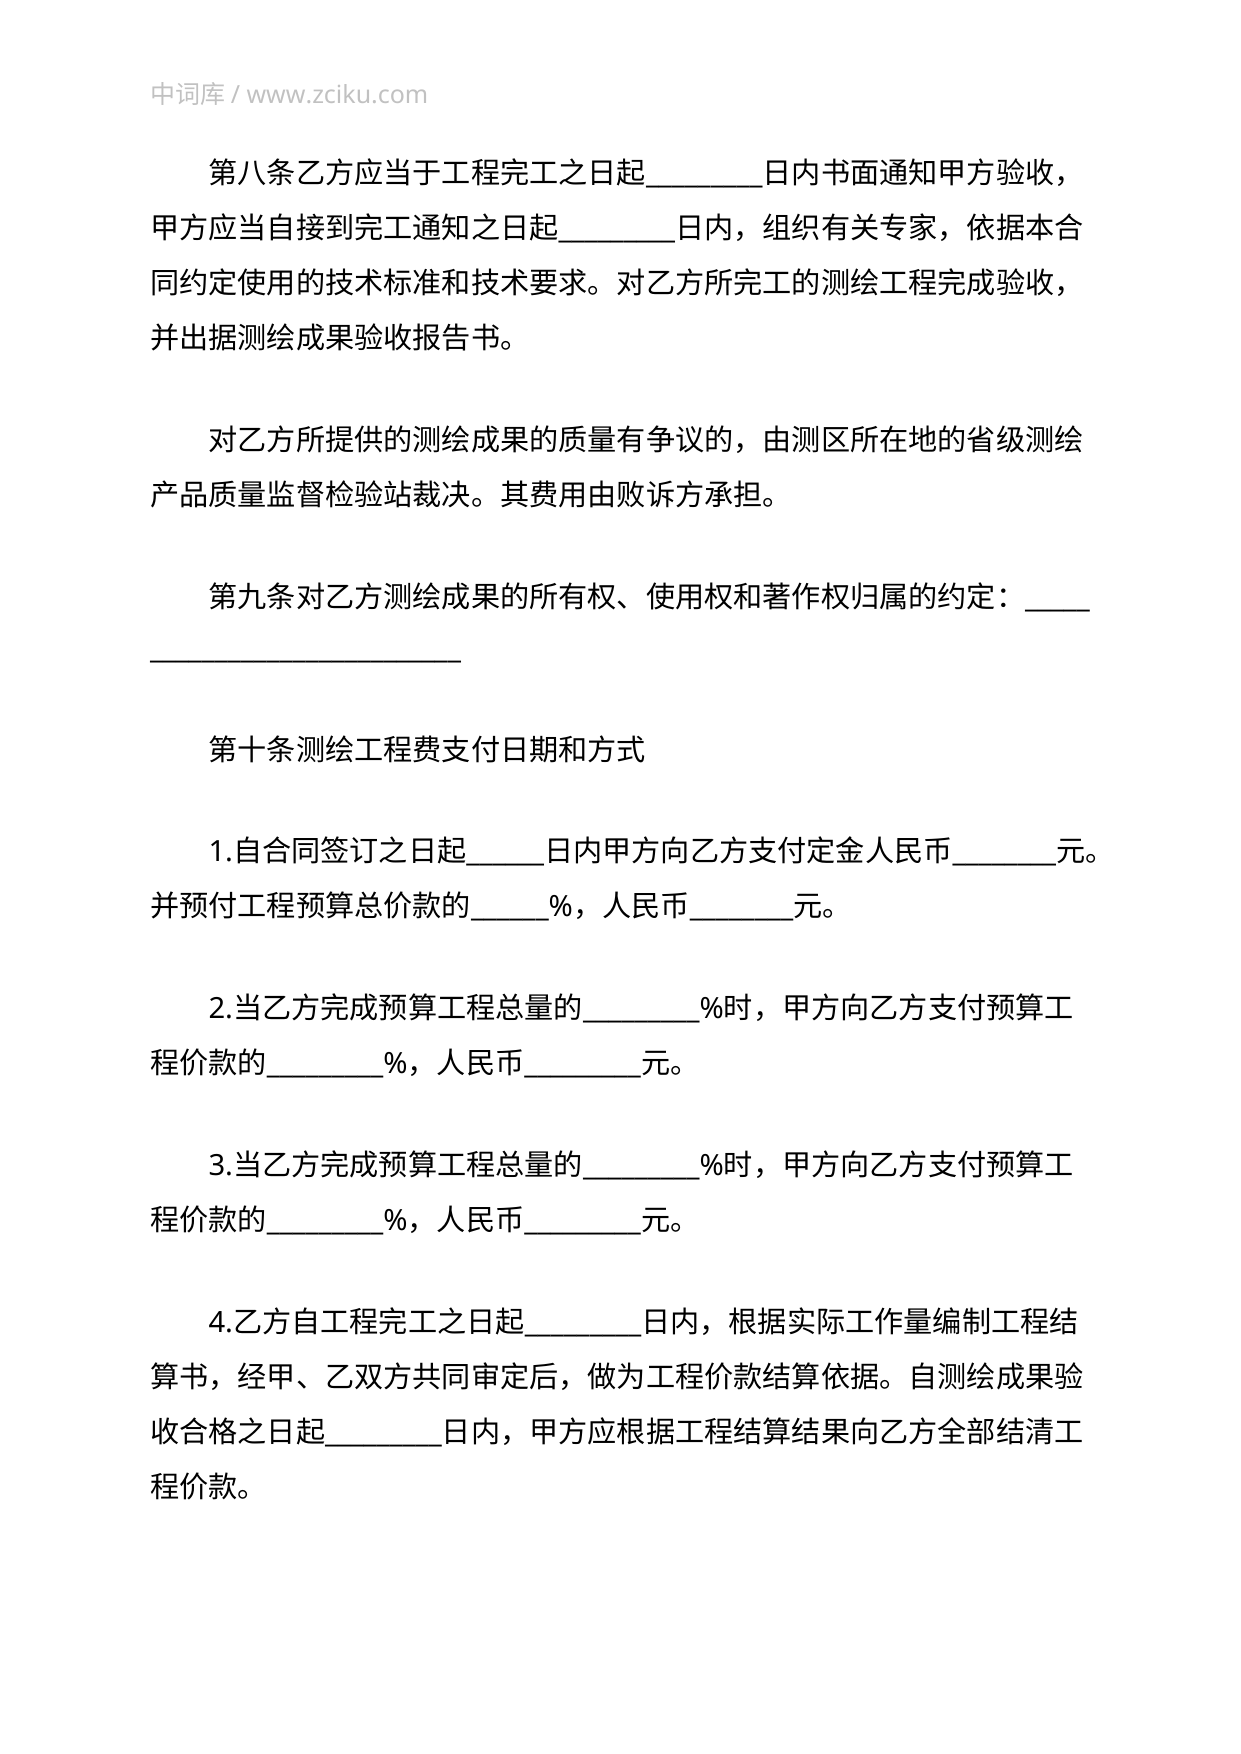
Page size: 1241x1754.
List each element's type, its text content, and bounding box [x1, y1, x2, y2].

text 4.乙方自工程完工之日起_________日内，根据实际工作量编制工程结算书，经甲、乙双方共同审定后，做为工程价款结算依据。自测绘成果验收合格之日起_________日内，甲方应根据工程结算结果向乙方全部结清工程价款。 [150, 1299, 1090, 1506]
text 第九条对乙方测绘成果的所有权、使用权和著作权归属的约定：_____________________________ [150, 573, 1090, 667]
text 1.自合同签订之日起______日内甲方向乙方支付定金人民币________元。并预付工程预算总价款的______%，人民币________元。 [150, 828, 1090, 925]
text 第十条测绘工程费支付日期和方式 [150, 726, 1090, 768]
text 对乙方所提供的测绘成果的质量有争议的，由测区所在地的省级测绘产品质量监督检验站裁决。其费用由败诉方承担。 [150, 417, 1090, 514]
text 2.当乙方完成预算工程总量的_________%时，甲方向乙方支付预算工程价款的_________%，人民币_________元。 [150, 985, 1090, 1082]
text 3.当乙方完成预算工程总量的_________%时，甲方向乙方支付预算工程价款的_________%，人民币_________元。 [150, 1142, 1090, 1239]
text 第八条乙方应当于工程完工之日起_________日内书面通知甲方验收，甲方应当自接到完工通知之日起_________日内，组织有关专家，依据本合同约定使用的技术标准和技术要求。对乙方所完工的测绘工程完成验收，并出据测绘成果验收报告书。 [150, 150, 1090, 357]
